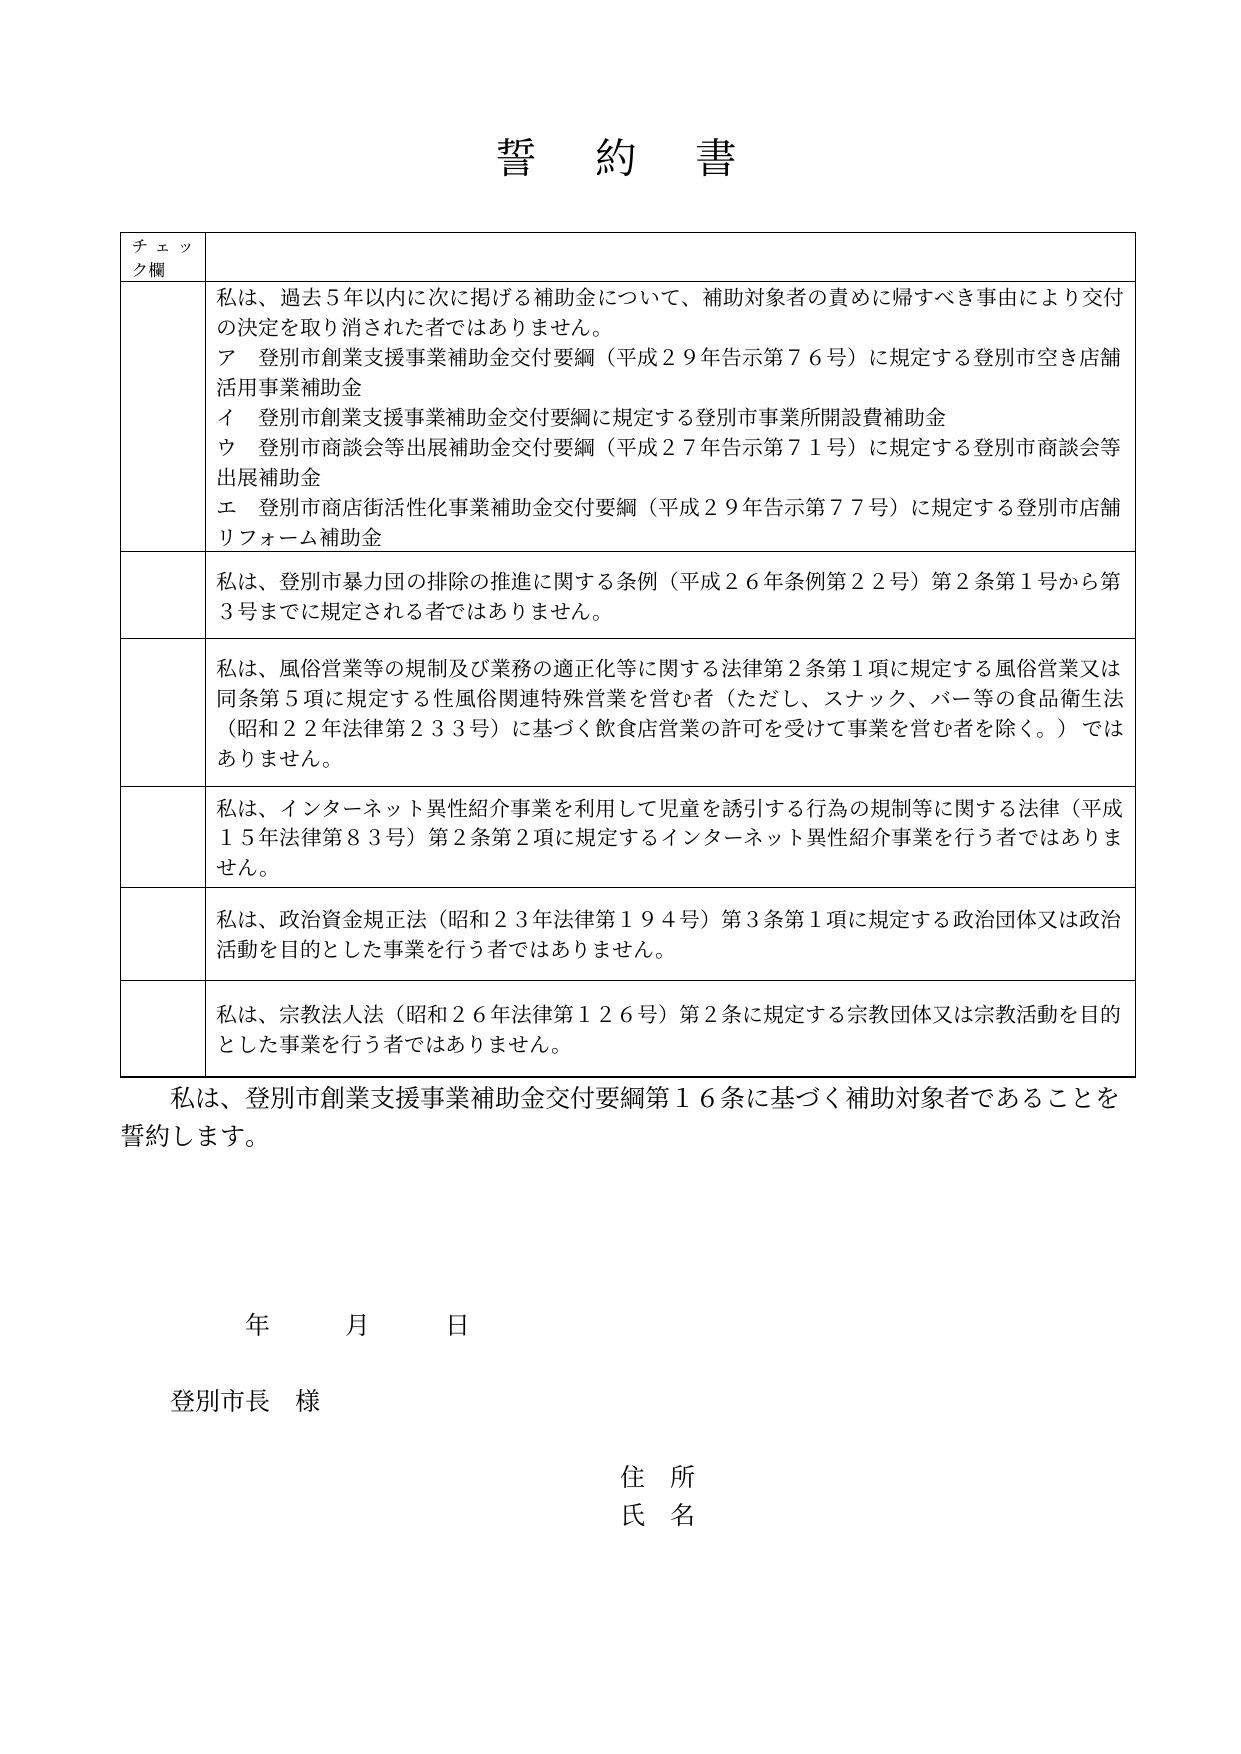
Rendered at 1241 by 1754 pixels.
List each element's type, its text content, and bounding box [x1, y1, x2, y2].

table_cell [121, 888, 205, 979]
table_cell [121, 639, 205, 786]
text 年 月 日 [120, 1305, 1120, 1343]
table_cell [121, 981, 205, 1076]
table_cell [121, 552, 205, 638]
table_header [206, 233, 1135, 281]
table_cell [121, 282, 205, 551]
text 住 所 [607, 1457, 1120, 1494]
table_header チェック欄 [121, 233, 205, 281]
table_cell 私は、登別市暴力団の排除の推進に関する条例（平成２６年条例第２２号）第２条第１号から第３号までに規定される者ではありません。 [206, 552, 1135, 638]
table_cell 私は、インターネット異性紹介事業を利用して児童を誘引する行為の規制等に関する法律（平成１５年法律第８３号）第２条第２項に規定するインターネット異性紹介事業を行う者ではありません。 [206, 787, 1135, 887]
table_cell 私は、風俗営業等の規制及び業務の適正化等に関する法律第２条第１項に規定する風俗営業又は同条第５項に規定する性風俗関連特殊営業を営む者（ただし、スナック、バー等の食品衛生法（昭和２２年法律第２３３号）に基づく飲食店営業の許可を受けて事業を営む者を除く。）ではありません。 [206, 639, 1135, 786]
text 誓 約 書 [120, 118, 1120, 194]
text 氏 名 [607, 1494, 1120, 1532]
text 私は、登別市創業支援事業補助金交付要綱第１６条に基づく補助対象者であることを誓約します。 [120, 1078, 1120, 1153]
table_cell 私は、過去５年以内に次に掲げる補助金について、補助対象者の責めに帰すべき事由により交付の決定を取り消された者ではありません。 ア 登別市創業支援事業補助金交付要綱（平成２９年告示第７６号）に規定する登別市空き店舗活用事業補助金 イ 登別市創業支援事業補助金交付要綱に規定する登別市事業所開設費補助金 ウ 登別市商談会等出展補助金交付要綱（平成２７年告示第７１号）に規定する登別市商談会等出展補助金 エ 登別市商店街活性化事業補助金交付要綱（平成２９年告示第７７号）に規定する登別市店舗リフォーム補助金 [206, 282, 1135, 551]
table_cell [121, 787, 205, 887]
table_cell 私は、政治資金規正法（昭和２３年法律第１９４号）第３条第１項に規定する政治団体又は政治活動を目的とした事業を行う者ではありません。 [206, 888, 1135, 979]
table_cell 私は、宗教法人法（昭和２６年法律第１２６号）第２条に規定する宗教団体又は宗教活動を目的とした事業を行う者ではありません。 [206, 981, 1135, 1076]
text 登別市長 様 [120, 1381, 1120, 1419]
